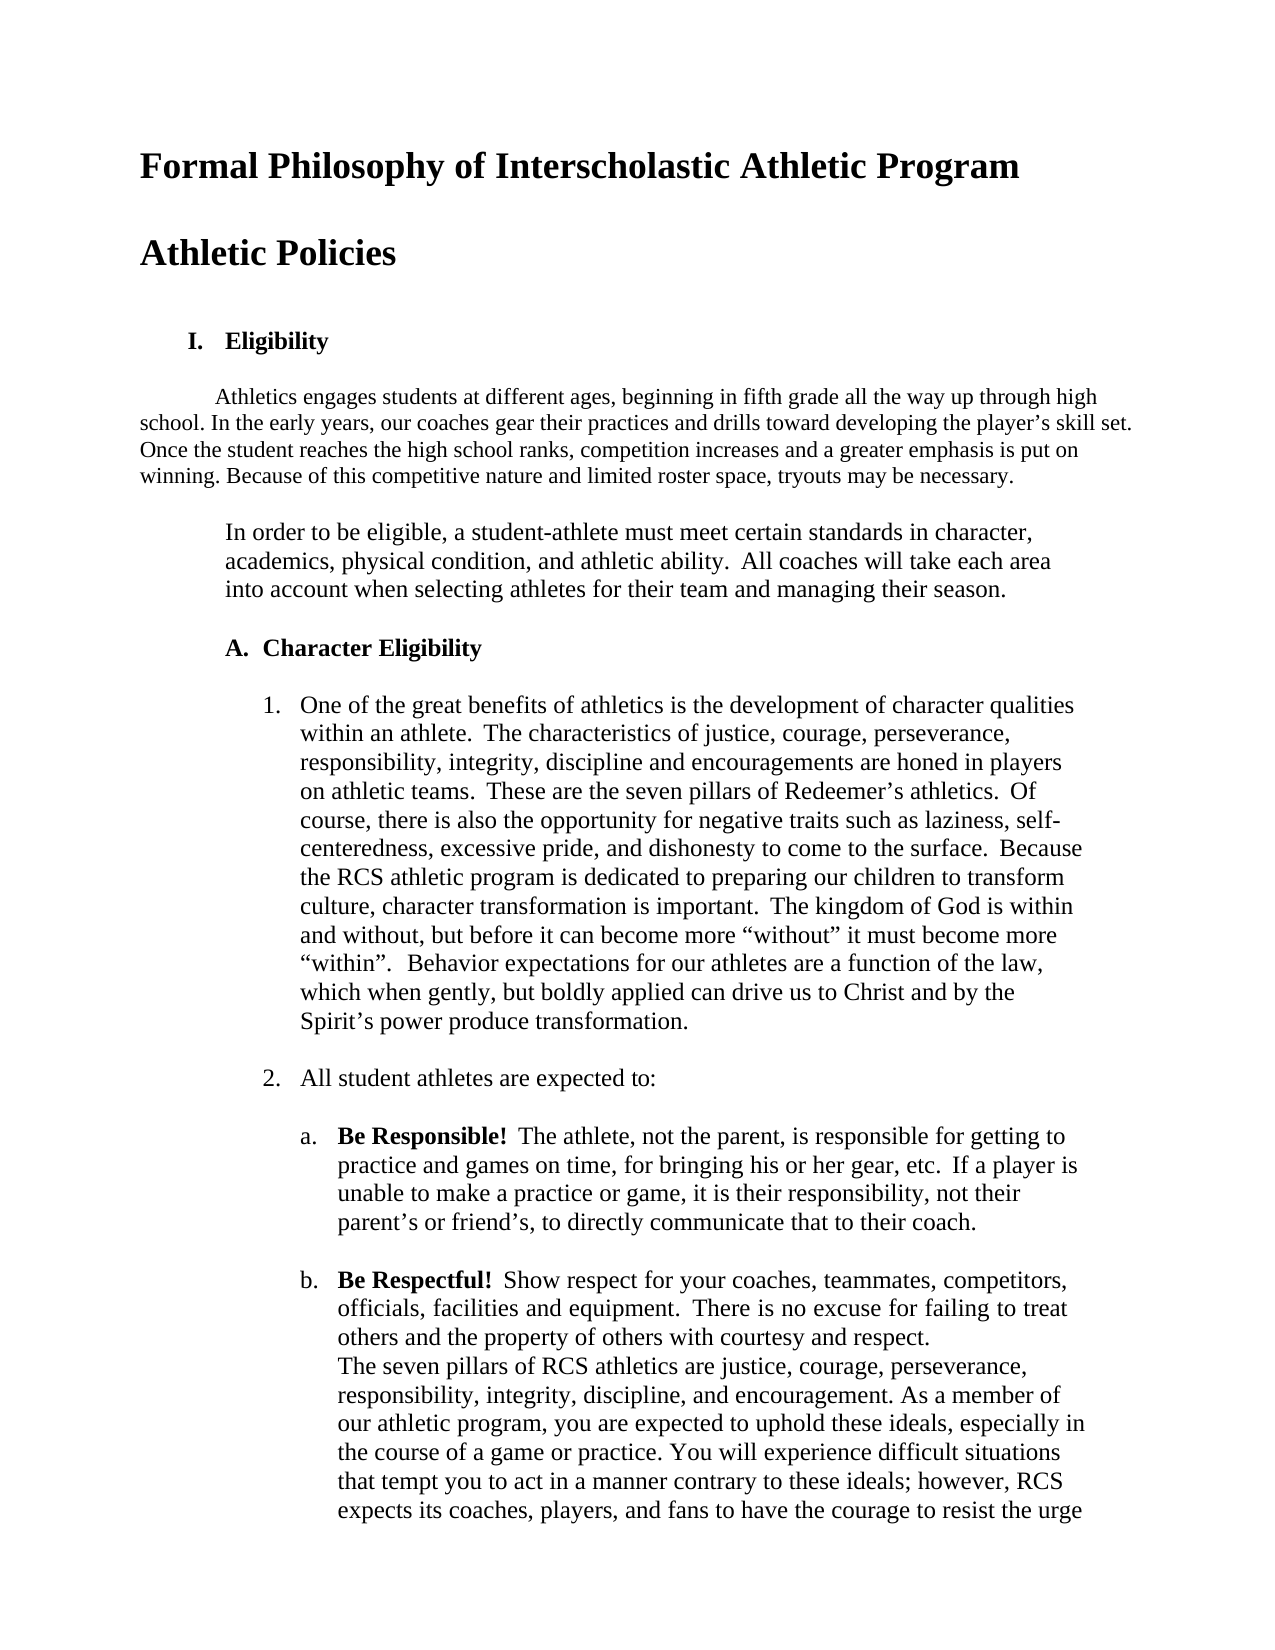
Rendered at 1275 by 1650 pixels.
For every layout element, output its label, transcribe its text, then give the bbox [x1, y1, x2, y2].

list Be Respectful! Show respect for your coaches, teammates, competitors, officials, facilities and equipment. There is no excuse for failing to treat others and the property of others with courtesy and respect. [300, 1265, 1068, 1351]
subtitle Character Eligibility [225, 633, 1136, 661]
list One of the great benefits of athletics is the development of character qualities within an athlete. The characteristics of justice, courage, perseverance, responsibility, integrity, discipline and encouragements are honed in players on athletic teams. These are the seven pillars of Redeemer’s athletics. Of course, there is also the opportunity for negative traits such as laziness, self-centeredness, excessive pride, and dishonesty to come to the surface. Because the RCS athletic program is dedicated to preparing our children to transform culture, character transformation is important. The kingdom of God is within and without, but before it can become more “without” it must become more “within”. Behavior expectations for our athletes are a function of the law, which when gently, but boldly applied can drive us to Christ and by the Spirit’s power produce transformation. [262, 690, 1085, 1035]
list All student athletes are expected to: [262, 1063, 1136, 1092]
list Be Responsible! The athlete, not the parent, is responsible for getting to practice and games on time, for bringing his or her gear, etc. If a player is unable to make a practice or game, it is their responsibility, not their parent’s or friend’s, to directly communicate that to their coach. [300, 1121, 1079, 1236]
text Athletics engages students at different ages, beginning in fifth grade all the way up through high school. In the early years, our coaches gear their practices and drills toward developing the player’s skill set. Once the student reaches the high school ranks, competition increases and a greater emphasis is put on winning. Because of this competitive nature and limited roster space, tryouts may be necessary. [139, 383, 1136, 488]
subtitle Eligibility [187, 326, 1136, 354]
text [337, 1351, 1090, 1523]
subtitle Formal Philosophy of Interscholastic Athletic Program Athletic Policies [139, 144, 1076, 273]
text In order to be eligible, a student-athlete must meet certain standards in character, academics, physical condition, and athletic ability. All coaches will take each area into account when selecting athletes for their team and managing their season. [225, 517, 1076, 603]
